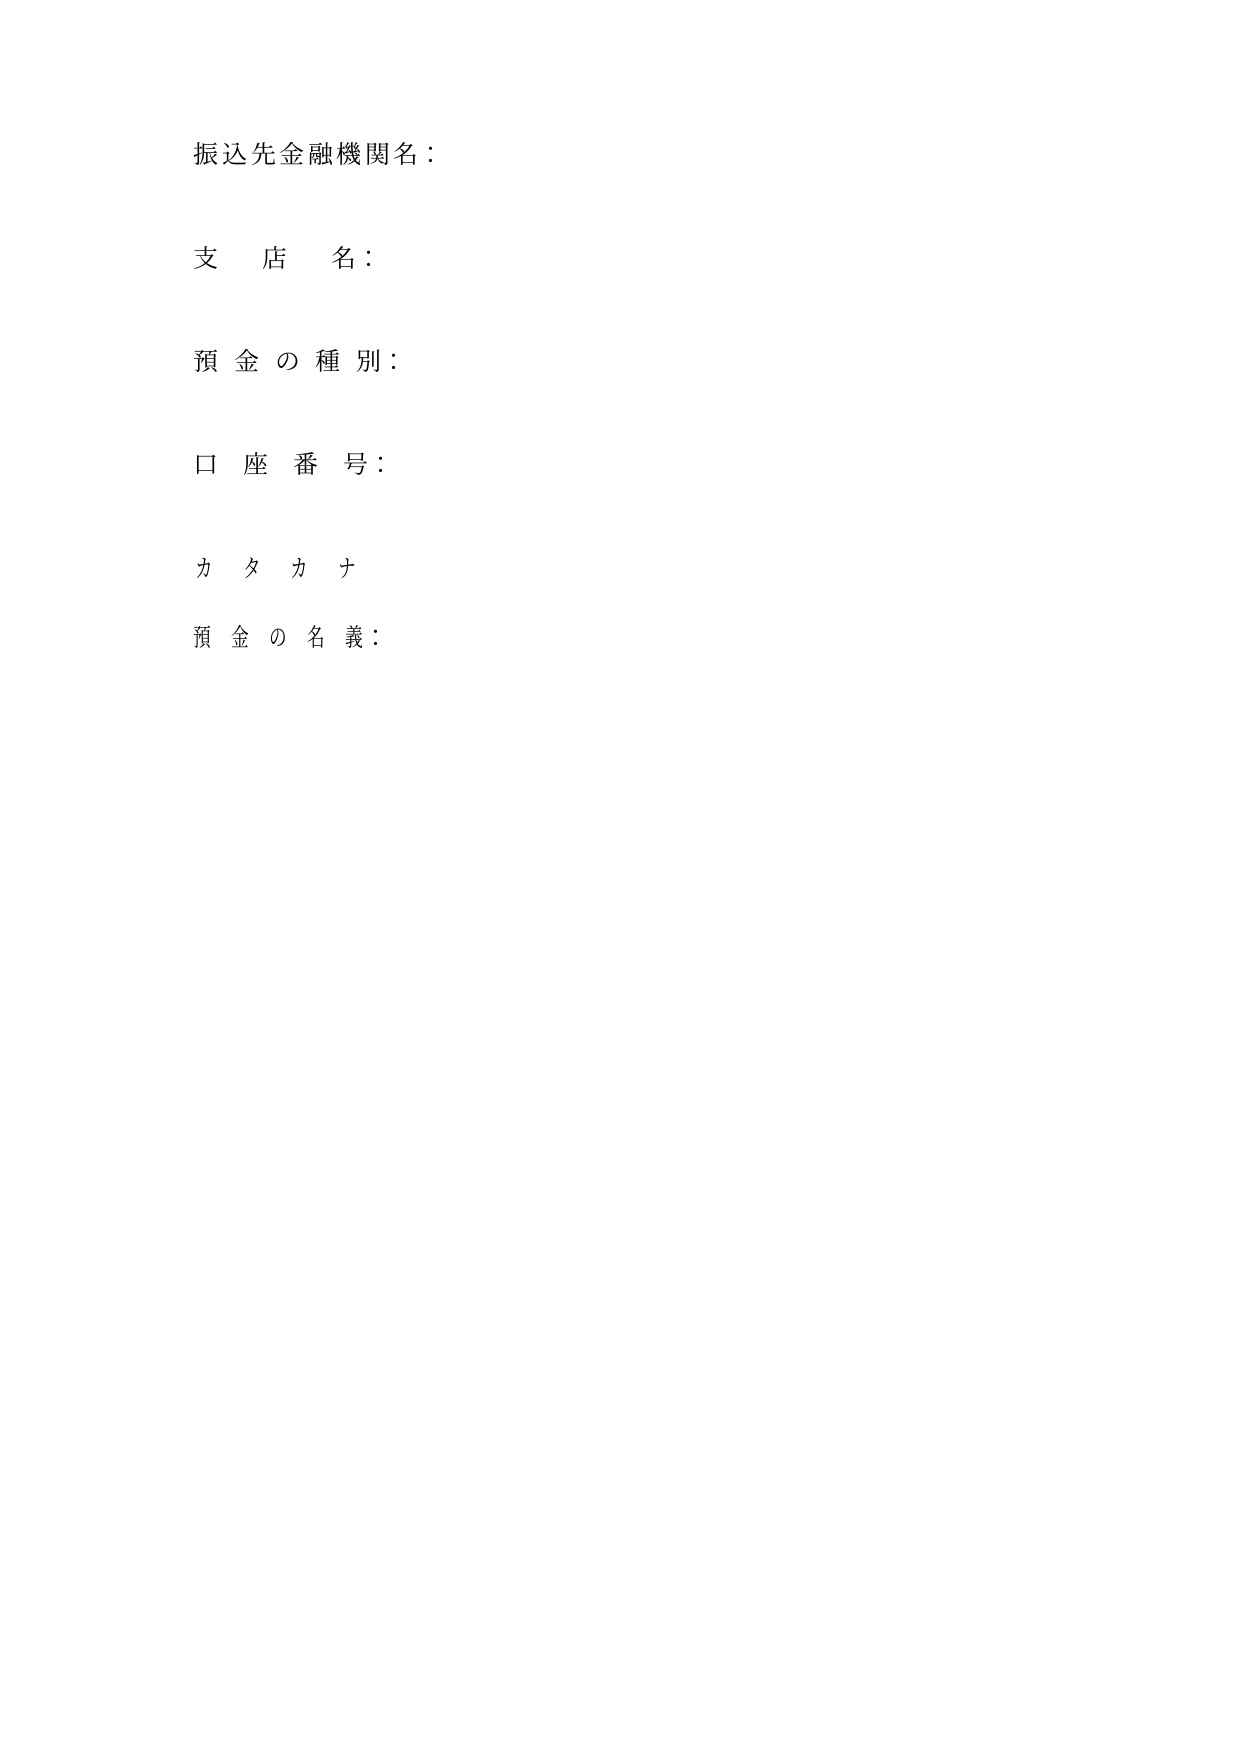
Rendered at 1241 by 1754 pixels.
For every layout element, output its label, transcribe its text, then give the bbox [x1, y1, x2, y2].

text 口座番号： [118, 429, 1122, 498]
text 預金の種別： [118, 325, 1122, 394]
text カタカナ [118, 532, 1122, 601]
text 預金の名義： [118, 601, 1122, 670]
text 振込先金融機関名： [118, 118, 1122, 187]
text 支店名： [118, 222, 1122, 291]
